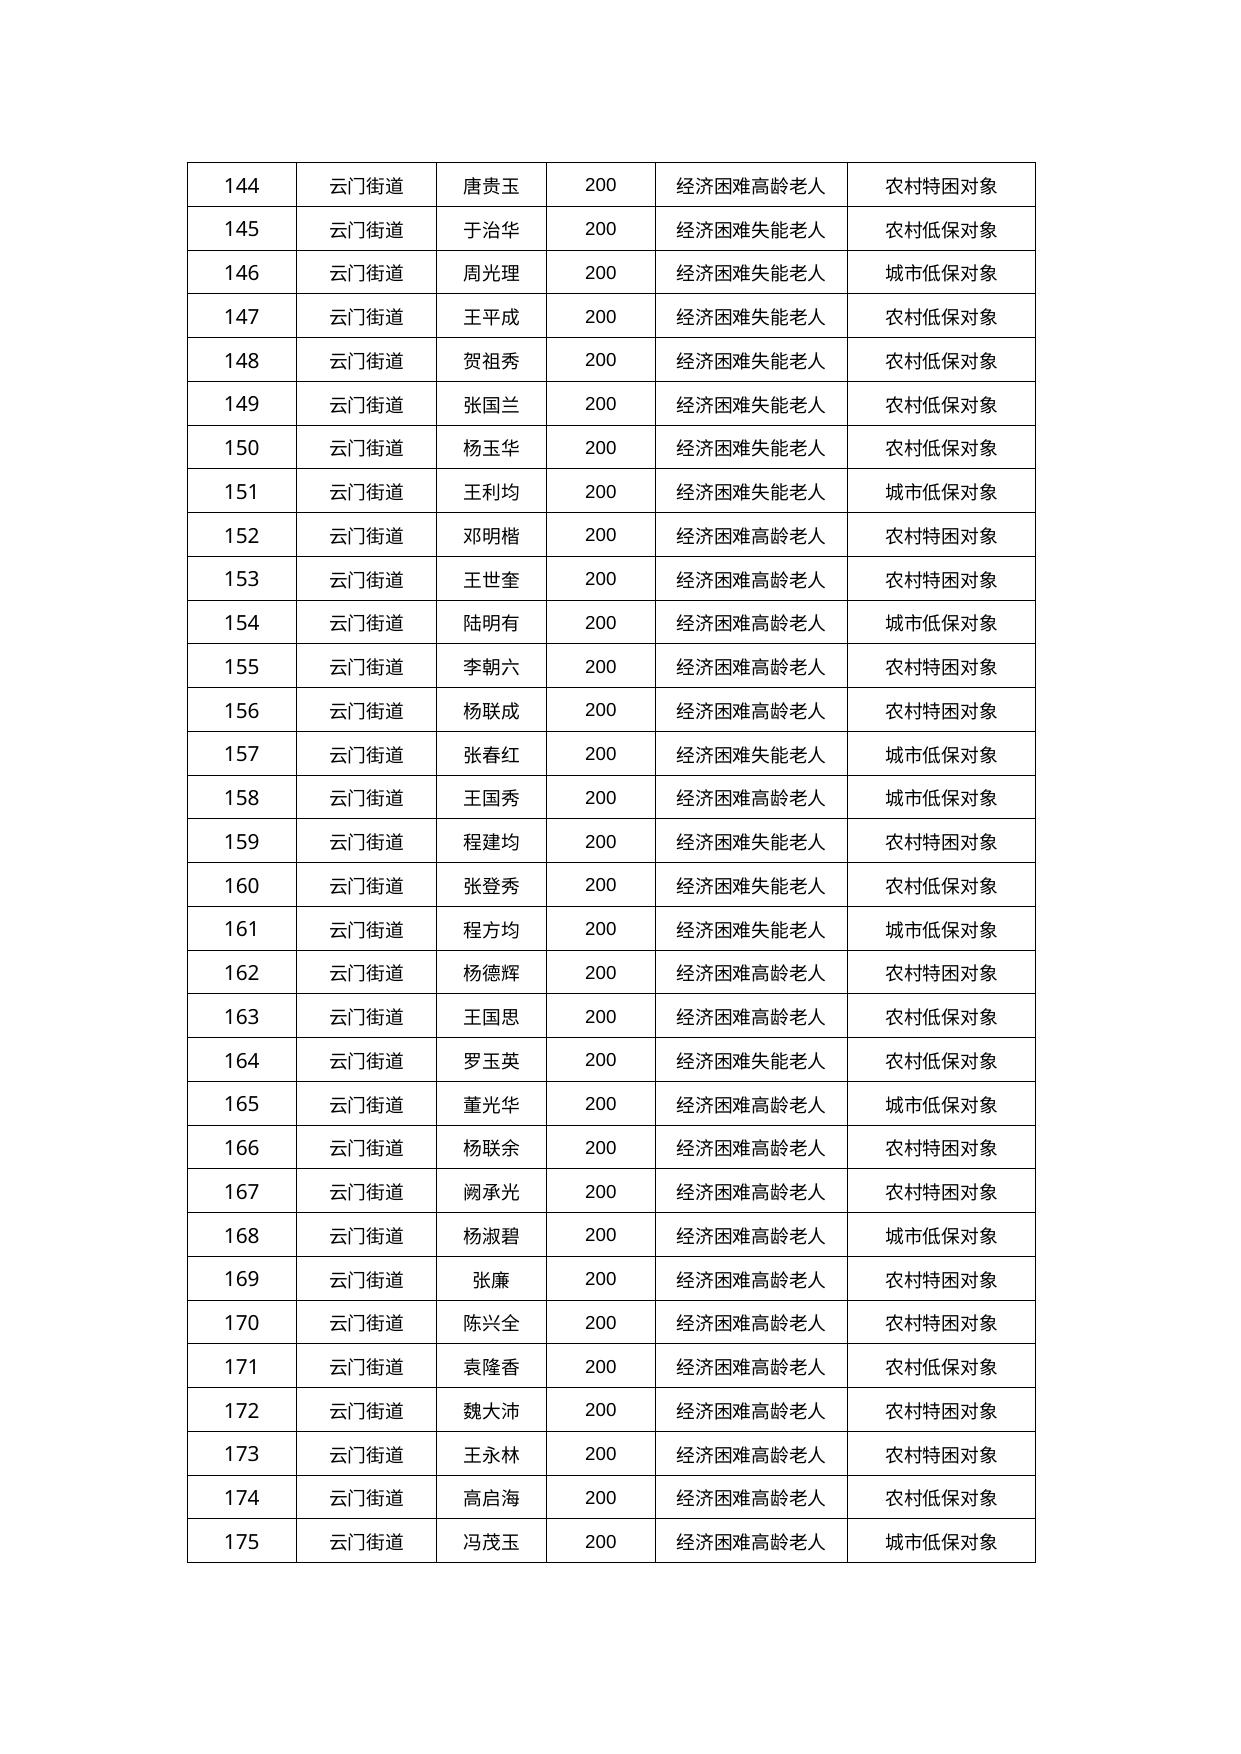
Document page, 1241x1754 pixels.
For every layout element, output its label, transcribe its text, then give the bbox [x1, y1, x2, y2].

table_cell 于治华 [437, 207, 546, 249]
table_cell 云门街道 [297, 1344, 436, 1387]
table_cell 城市低保对象 [848, 469, 1035, 512]
table_cell 经济困难失能老人 [656, 1038, 847, 1081]
table_cell 经济困难高龄老人 [656, 1213, 847, 1256]
table_cell 农村低保对象 [848, 207, 1035, 249]
table_cell 148 [188, 338, 296, 381]
table_cell 144 [188, 163, 296, 206]
table_cell 农村低保对象 [848, 382, 1035, 424]
table_cell 156 [188, 688, 296, 731]
table_cell 200 [547, 513, 655, 556]
table_cell 云门街道 [297, 163, 436, 206]
table_cell 200 [547, 863, 655, 906]
table_cell 169 [188, 1257, 296, 1299]
table_cell 张廉 [437, 1257, 546, 1299]
table_cell 王永林 [437, 1432, 546, 1474]
table_cell 经济困难高龄老人 [656, 688, 847, 731]
table_cell 165 [188, 1082, 296, 1124]
table_cell 170 [188, 1301, 296, 1343]
table_cell 200 [547, 1038, 655, 1081]
table_cell 173 [188, 1432, 296, 1474]
table_cell 200 [547, 1169, 655, 1212]
table_cell 150 [188, 426, 296, 468]
table_cell 151 [188, 469, 296, 512]
table_cell 145 [188, 207, 296, 249]
table_cell 董光华 [437, 1082, 546, 1124]
table_cell 经济困难失能老人 [656, 863, 847, 906]
table_cell 经济困难失能老人 [656, 294, 847, 337]
table_cell 经济困难失能老人 [656, 732, 847, 774]
table_cell 云门街道 [297, 601, 436, 643]
table_cell 农村特困对象 [848, 557, 1035, 599]
table_cell 城市低保对象 [848, 1213, 1035, 1256]
table_cell 阙承光 [437, 1169, 546, 1212]
table_cell 经济困难失能老人 [656, 469, 847, 512]
table_cell 杨淑碧 [437, 1213, 546, 1256]
table_cell 云门街道 [297, 1301, 436, 1343]
table_cell 200 [547, 601, 655, 643]
table_cell 城市低保对象 [848, 1082, 1035, 1124]
table_cell 200 [547, 251, 655, 293]
table_cell 经济困难高龄老人 [656, 1344, 847, 1387]
table_cell 经济困难高龄老人 [656, 644, 847, 687]
table_cell 农村低保对象 [848, 1476, 1035, 1518]
table_cell 云门街道 [297, 1038, 436, 1081]
table_cell 经济困难高龄老人 [656, 1169, 847, 1212]
table_cell 200 [547, 1082, 655, 1124]
table_cell 经济困难高龄老人 [656, 1388, 847, 1431]
table_cell 农村低保对象 [848, 1344, 1035, 1387]
table_cell 175 [188, 1519, 296, 1562]
table_cell 唐贵玉 [437, 163, 546, 206]
table_cell 王世奎 [437, 557, 546, 599]
table_cell 农村特困对象 [848, 1169, 1035, 1212]
table_cell 200 [547, 1126, 655, 1168]
table_cell 经济困难失能老人 [656, 907, 847, 949]
table_cell 经济困难高龄老人 [656, 557, 847, 599]
table_cell 200 [547, 776, 655, 818]
table_cell 陈兴全 [437, 1301, 546, 1343]
table_cell 魏大沛 [437, 1388, 546, 1431]
table_cell 云门街道 [297, 207, 436, 249]
table_cell 164 [188, 1038, 296, 1081]
table_cell 云门街道 [297, 513, 436, 556]
table_cell 153 [188, 557, 296, 599]
table_cell 200 [547, 1432, 655, 1474]
table_cell 200 [547, 907, 655, 949]
table_cell 经济困难失能老人 [656, 819, 847, 862]
table_cell 王国秀 [437, 776, 546, 818]
table_cell 经济困难高龄老人 [656, 994, 847, 1037]
table_cell 200 [547, 469, 655, 512]
table_cell 200 [547, 1344, 655, 1387]
table_cell 167 [188, 1169, 296, 1212]
table_cell 张春红 [437, 732, 546, 774]
table_cell 云门街道 [297, 1213, 436, 1256]
table_cell 云门街道 [297, 1082, 436, 1124]
table_cell 程建均 [437, 819, 546, 862]
table_cell 146 [188, 251, 296, 293]
table_cell 200 [547, 382, 655, 424]
table_cell 经济困难失能老人 [656, 207, 847, 249]
table_cell 程方均 [437, 907, 546, 949]
table_cell 城市低保对象 [848, 732, 1035, 774]
table_cell 农村特困对象 [848, 1388, 1035, 1431]
table_cell 200 [547, 644, 655, 687]
table_cell 陆明有 [437, 601, 546, 643]
table_cell 云门街道 [297, 1169, 436, 1212]
table_cell 李朝六 [437, 644, 546, 687]
table_cell 杨联成 [437, 688, 546, 731]
table_cell 200 [547, 294, 655, 337]
table_cell 152 [188, 513, 296, 556]
table_cell 农村低保对象 [848, 1038, 1035, 1081]
table_cell 经济困难失能老人 [656, 251, 847, 293]
table_cell 高启海 [437, 1476, 546, 1518]
table_cell 经济困难失能老人 [656, 382, 847, 424]
table_cell 200 [547, 994, 655, 1037]
table_cell 经济困难高龄老人 [656, 1301, 847, 1343]
table_cell 174 [188, 1476, 296, 1518]
table_cell 163 [188, 994, 296, 1037]
table_cell 杨玉华 [437, 426, 546, 468]
table_cell 农村特困对象 [848, 1432, 1035, 1474]
table_cell 杨联余 [437, 1126, 546, 1168]
table_cell 云门街道 [297, 907, 436, 949]
table_cell 171 [188, 1344, 296, 1387]
table_cell 农村低保对象 [848, 863, 1035, 906]
table_cell 云门街道 [297, 951, 436, 993]
table_cell 农村特困对象 [848, 163, 1035, 206]
table_cell 云门街道 [297, 1519, 436, 1562]
table_cell 经济困难失能老人 [656, 426, 847, 468]
table_cell 166 [188, 1126, 296, 1168]
table_cell 云门街道 [297, 863, 436, 906]
table_cell 经济困难高龄老人 [656, 1257, 847, 1299]
table_cell 200 [547, 557, 655, 599]
table_cell 农村低保对象 [848, 994, 1035, 1037]
table_cell 200 [547, 819, 655, 862]
table_cell 王利均 [437, 469, 546, 512]
table_cell 城市低保对象 [848, 907, 1035, 949]
table_cell 云门街道 [297, 688, 436, 731]
table_cell 云门街道 [297, 557, 436, 599]
table_cell 云门街道 [297, 1126, 436, 1168]
table_cell 周光理 [437, 251, 546, 293]
table_cell 经济困难失能老人 [656, 338, 847, 381]
table_cell 云门街道 [297, 732, 436, 774]
table_cell 168 [188, 1213, 296, 1256]
table_cell 经济困难高龄老人 [656, 1519, 847, 1562]
table_cell 200 [547, 1476, 655, 1518]
table_cell 经济困难高龄老人 [656, 1432, 847, 1474]
table_cell 200 [547, 338, 655, 381]
table_cell 贺祖秀 [437, 338, 546, 381]
table_cell 城市低保对象 [848, 1519, 1035, 1562]
table_cell 城市低保对象 [848, 776, 1035, 818]
table_cell 城市低保对象 [848, 251, 1035, 293]
table_cell 农村特困对象 [848, 819, 1035, 862]
table_cell 农村低保对象 [848, 338, 1035, 381]
table_cell 城市低保对象 [848, 601, 1035, 643]
table_cell 云门街道 [297, 294, 436, 337]
table_cell 云门街道 [297, 1432, 436, 1474]
table_cell 200 [547, 1519, 655, 1562]
table_cell 云门街道 [297, 1476, 436, 1518]
table_cell 农村特困对象 [848, 513, 1035, 556]
table_cell 200 [547, 1257, 655, 1299]
table_cell 王平成 [437, 294, 546, 337]
table_cell 200 [547, 426, 655, 468]
table_cell 云门街道 [297, 426, 436, 468]
table_cell 200 [547, 1213, 655, 1256]
table_cell 云门街道 [297, 1257, 436, 1299]
table_cell 云门街道 [297, 1388, 436, 1431]
table_cell 农村特困对象 [848, 1301, 1035, 1343]
table_cell 农村低保对象 [848, 294, 1035, 337]
table_cell 云门街道 [297, 819, 436, 862]
table_cell 147 [188, 294, 296, 337]
table_cell 罗玉英 [437, 1038, 546, 1081]
table_cell 云门街道 [297, 382, 436, 424]
table_cell 冯茂玉 [437, 1519, 546, 1562]
table_cell 邓明楷 [437, 513, 546, 556]
table_cell 农村特困对象 [848, 644, 1035, 687]
table_cell 农村特困对象 [848, 1126, 1035, 1168]
table_cell 162 [188, 951, 296, 993]
table_cell 经济困难高龄老人 [656, 1082, 847, 1124]
table_cell 经济困难高龄老人 [656, 951, 847, 993]
table_cell 159 [188, 819, 296, 862]
table_cell 农村特困对象 [848, 1257, 1035, 1299]
table_cell 云门街道 [297, 776, 436, 818]
table_cell 经济困难高龄老人 [656, 1476, 847, 1518]
table_cell 王国思 [437, 994, 546, 1037]
table_cell 172 [188, 1388, 296, 1431]
table_cell 155 [188, 644, 296, 687]
table_cell 157 [188, 732, 296, 774]
table_cell 经济困难高龄老人 [656, 513, 847, 556]
table_cell 经济困难高龄老人 [656, 1126, 847, 1168]
table_cell 200 [547, 951, 655, 993]
table_cell 袁隆香 [437, 1344, 546, 1387]
table_cell 200 [547, 1301, 655, 1343]
table_cell 云门街道 [297, 994, 436, 1037]
table_cell 云门街道 [297, 469, 436, 512]
table_cell 云门街道 [297, 644, 436, 687]
table_cell 杨德辉 [437, 951, 546, 993]
table_cell 200 [547, 732, 655, 774]
table_cell 农村低保对象 [848, 426, 1035, 468]
table_cell 161 [188, 907, 296, 949]
table_cell 经济困难高龄老人 [656, 163, 847, 206]
table_cell 149 [188, 382, 296, 424]
table_cell 经济困难高龄老人 [656, 776, 847, 818]
table_cell 云门街道 [297, 251, 436, 293]
table_cell 农村特困对象 [848, 951, 1035, 993]
table_cell 200 [547, 1388, 655, 1431]
table_cell 200 [547, 688, 655, 731]
table_cell 158 [188, 776, 296, 818]
table_cell 200 [547, 207, 655, 249]
table_cell 张登秀 [437, 863, 546, 906]
table_cell 160 [188, 863, 296, 906]
table_cell 农村特困对象 [848, 688, 1035, 731]
table_cell 云门街道 [297, 338, 436, 381]
table_cell 200 [547, 163, 655, 206]
table_cell 154 [188, 601, 296, 643]
table_cell 张国兰 [437, 382, 546, 424]
table_cell 经济困难高龄老人 [656, 601, 847, 643]
